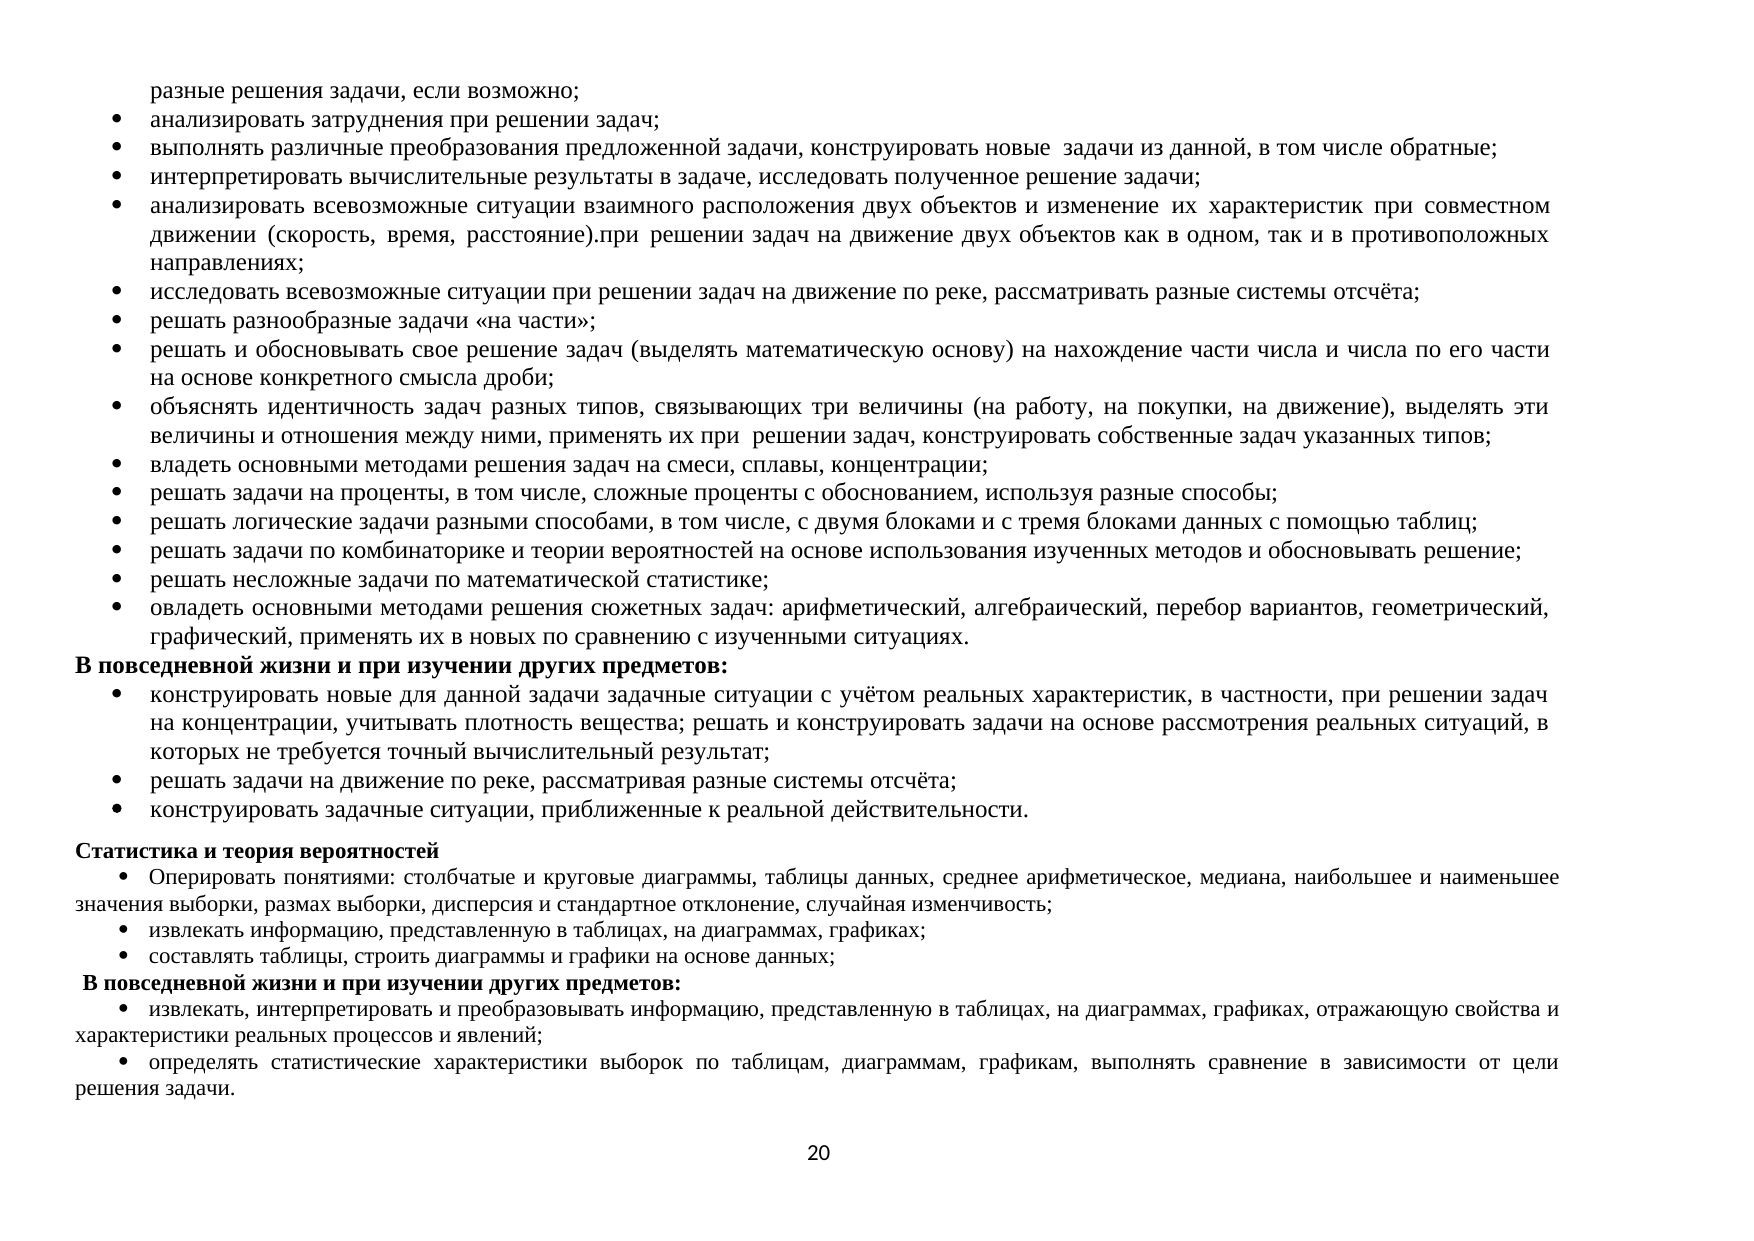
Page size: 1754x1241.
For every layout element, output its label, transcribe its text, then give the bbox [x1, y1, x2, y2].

list овладеть основными методами решения сюжетных задач: арифметический, алгебраический, перебор вариантов, геометрический, графический, применять их в новых по сравнению с изученными ситуациях. [112, 592, 1551, 650]
list владеть основными методами решения задач на смеси, сплавы, концентрации; [112, 449, 1551, 477]
list решать задачи на движение по реке, рассматривая разные системы отсчёта; [112, 765, 1562, 794]
text В повседневной жизни и при изучении других предметов: [75, 969, 1562, 995]
list конструировать новые для данной задачи задачные ситуации с учётом реальных характеристик, в частности, при решении задач на концентрации, учитывать плотность вещества; решать и конструировать задачи на основе рассмотрения реальных ситуаций, в которых не требуется точный вычислительный результат; [112, 679, 1550, 765]
list решать задачи на проценты, в том числе, сложные проценты с обоснованием, используя разные способы; [112, 477, 1551, 506]
list анализировать всевозможные ситуации взаимного расположения двух объектов и изменение их характеристик при совместном движении (скорость, время, расстояние).при решении задач на движение двух объектов как в одном, так и в противоположных направлениях; [112, 190, 1550, 276]
list решать разнообразные задачи «на части»; [112, 305, 1562, 334]
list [112, 75, 1551, 104]
list Оперировать понятиями: столбчатые и круговые диаграммы, таблицы данных, среднее арифметическое, медиана, наибольшее и наименьшее значения выборки, размах выборки, дисперсия и стандартное отклонение, случайная изменчивость; [75, 863, 1562, 916]
list определять статистические характеристики выборок по таблицам, диаграммам, графикам, выполнять сравнение в зависимости от цели решения задачи. [75, 1048, 1562, 1100]
list составлять таблицы, строить диаграммы и графики на основе данных; [75, 942, 1562, 969]
text В повседневной жизни и при изучении других предметов: [75, 650, 1550, 679]
list исследовать всевозможные ситуации при решении задач на движение по реке, рассматривать разные системы отсчёта; [112, 276, 1550, 305]
list объяснять идентичность задач разных типов, связывающих три величины (на работу, на покупки, на движение), выделять эти величины и отношения между ними, применять их при решении задач, конструировать собственные задач указанных типов; [112, 391, 1550, 449]
list решать логические задачи разными способами, в том числе, с двумя блоками и с тремя блоками данных с помощью таблиц; [112, 506, 1550, 535]
list решать задачи по комбинаторике и теории вероятностей на основе использования изученных методов и обосновывать решение; [112, 535, 1550, 564]
text Статистика и теория вероятностей [75, 837, 1562, 863]
list выполнять различные преобразования предложенной задачи, конструировать новые задачи из данной, в том числе обратные; [112, 132, 1550, 161]
list решать несложные задачи по математической статистике; [112, 564, 1562, 592]
list извлекать информацию, представленную в таблицах, на диаграммах, графиках; [75, 916, 1562, 942]
list конструировать задачные ситуации, приближенные к реальной действительности. [112, 794, 1562, 822]
list интерпретировать вычислительные результаты в задаче, исследовать полученное решение задачи; [112, 161, 1550, 190]
list решать и обосновывать свое решение задач (выделять математическую основу) на нахождение части числа и числа по его части на основе конкретного смысла дроби; [112, 334, 1551, 391]
list анализировать затруднения при решении задач; [112, 104, 1562, 132]
list извлекать, интерпретировать и преобразовывать информацию, представленную в таблицах, на диаграммах, графиках, отражающую свойства и характеристики реальных процессов и явлений; [75, 995, 1562, 1048]
